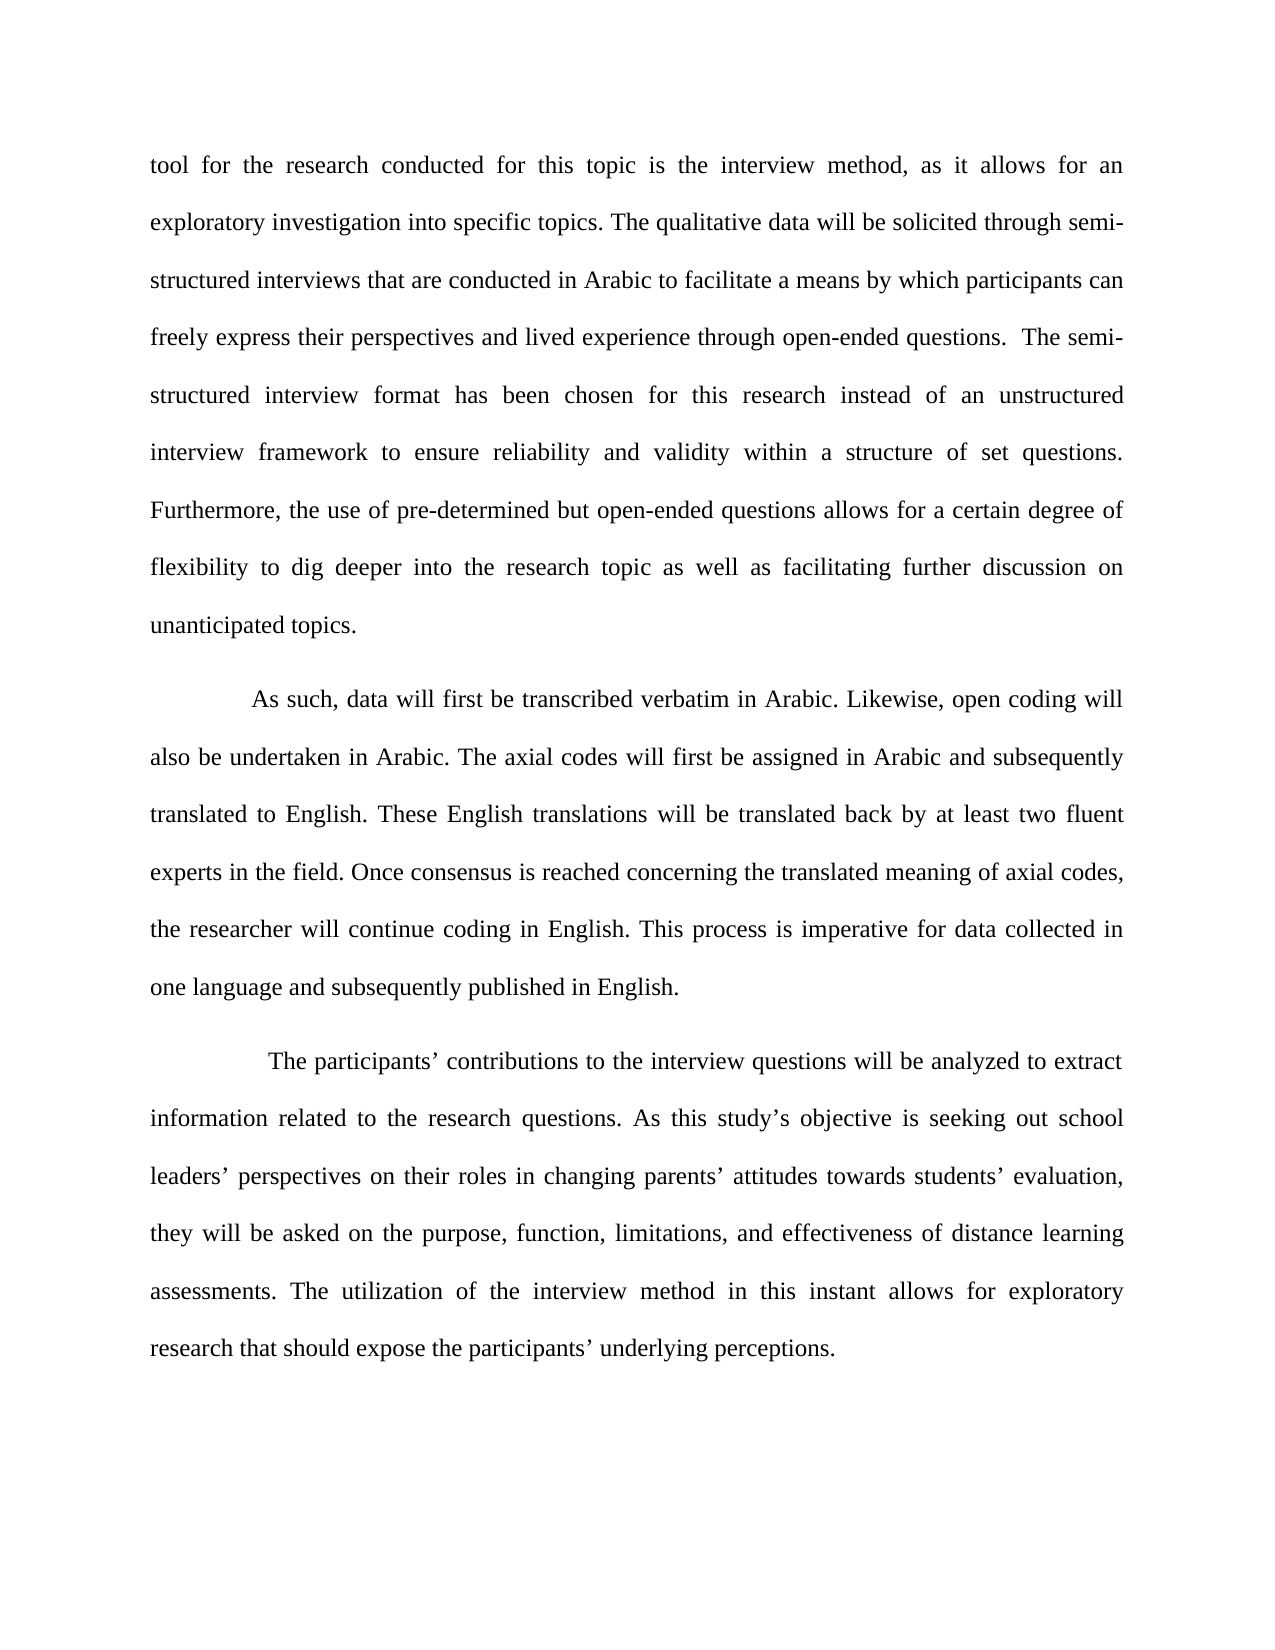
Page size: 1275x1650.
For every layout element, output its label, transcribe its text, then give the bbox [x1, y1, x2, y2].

text As such, data will first be transcribed verbatim in Arabic. Likewise, open coding will also be undertaken in Arabic. The axial codes will first be assigned in Arabic and subsequently translated to English. These English translations will be translated back by at least two fluent experts in the field. Once consensus is reached concerning the translated meaning of axial codes, the researcher will continue coding in English. This process is imperative for data collected in one language and subsequently published in English. [150, 684, 1125, 1000]
text The participants’ contributions to the interview questions will be analyzed to extract information related to the research questions. As this study’s objective is seeking out school leaders’ perspectives on their roles in changing parents’ attitudes towards students’ evaluation, they will be asked on the purpose, function, limitations, and effectiveness of distance learning assessments. The utilization of the interview method in this instant allows for exploratory research that should expose the participants’ underlying perceptions. [150, 1046, 1125, 1362]
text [150, 150, 1125, 639]
